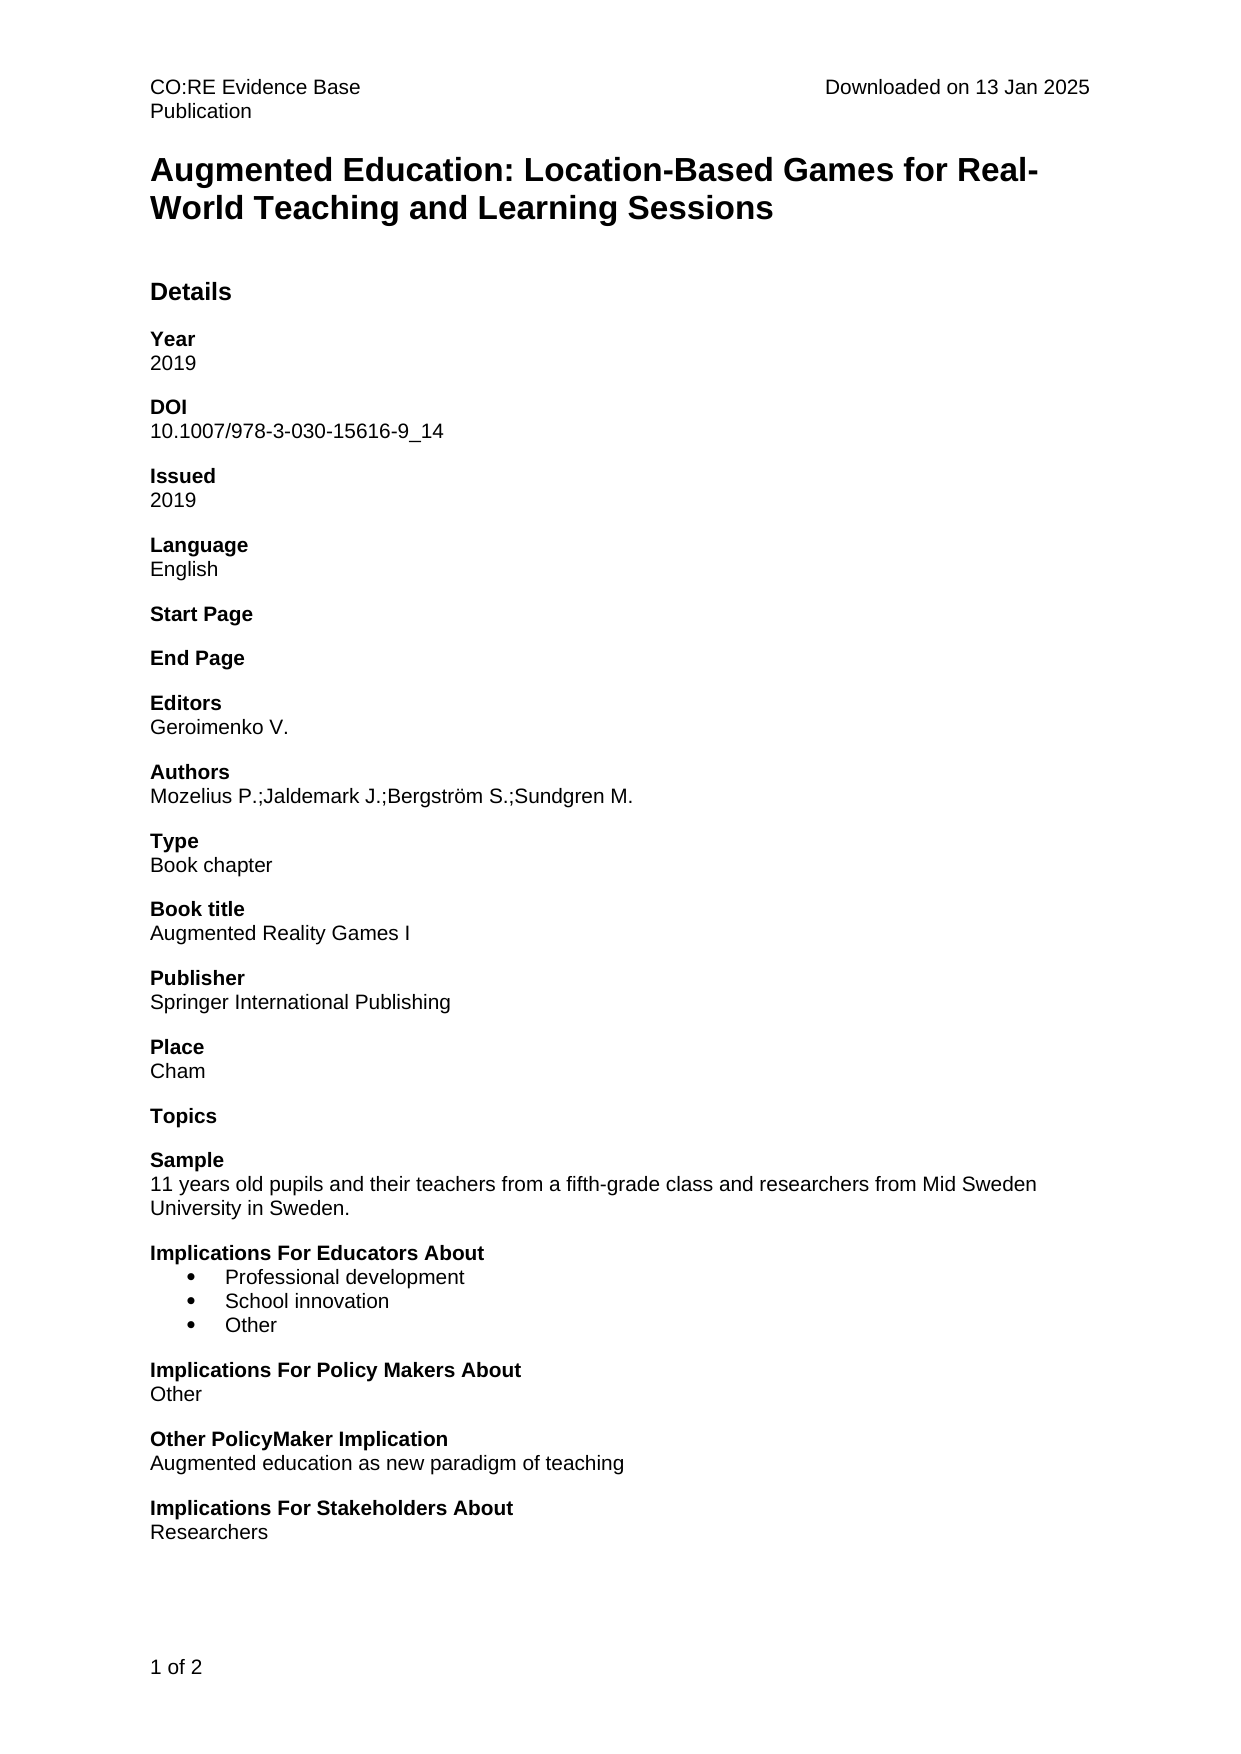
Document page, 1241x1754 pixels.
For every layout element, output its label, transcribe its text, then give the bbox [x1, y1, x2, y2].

subtitle Implications For Educators About [150, 1241, 1090, 1265]
subtitle Details [150, 277, 1090, 306]
text Augmented Reality Games I [150, 921, 1090, 945]
subtitle Editors [150, 691, 1090, 715]
subtitle Year [150, 326, 1090, 350]
text 11 years old pupils and their teachers from a fifth-grade class and researchers from Mid Sweden University in Sweden. [150, 1172, 1090, 1220]
text English [150, 557, 1090, 581]
subtitle Place [150, 1035, 1090, 1059]
text Augmented education as new paradigm of teaching [150, 1451, 1090, 1475]
subtitle DOI [150, 395, 1090, 419]
text Cham [150, 1059, 1090, 1083]
subtitle End Page [150, 646, 1090, 670]
subtitle Language [150, 533, 1090, 557]
subtitle Book title [150, 897, 1090, 921]
text Book chapter [150, 852, 1090, 876]
text 2019 [150, 350, 1090, 374]
list Other [187, 1313, 1090, 1337]
text 2019 [150, 488, 1090, 512]
text 10.1007/978-3-030-15616-9_14 [150, 419, 1090, 443]
subtitle Implications For Stakeholders About [150, 1496, 1090, 1519]
subtitle Start Page [150, 601, 1090, 625]
subtitle Type [150, 828, 1090, 852]
subtitle Implications For Policy Makers About [150, 1358, 1090, 1382]
text Mozelius P.;Jaldemark J.;Bergström S.;Sundgren M. [150, 784, 1090, 808]
subtitle Publisher [150, 966, 1090, 990]
text Researchers [150, 1519, 1090, 1543]
title Augmented Education: Location-Based Games for Real-World Teaching and Learning Sessions [150, 150, 1090, 227]
text Springer International Publishing [150, 990, 1090, 1014]
subtitle Other PolicyMaker Implication [150, 1427, 1090, 1451]
subtitle Topics [150, 1103, 1090, 1127]
text Other [150, 1382, 1090, 1406]
text Geroimenko V. [150, 715, 1090, 739]
subtitle Authors [150, 760, 1090, 784]
list Professional development [187, 1265, 1090, 1289]
subtitle Sample [150, 1148, 1090, 1172]
subtitle Issued [150, 464, 1090, 488]
list School innovation [187, 1289, 1090, 1313]
